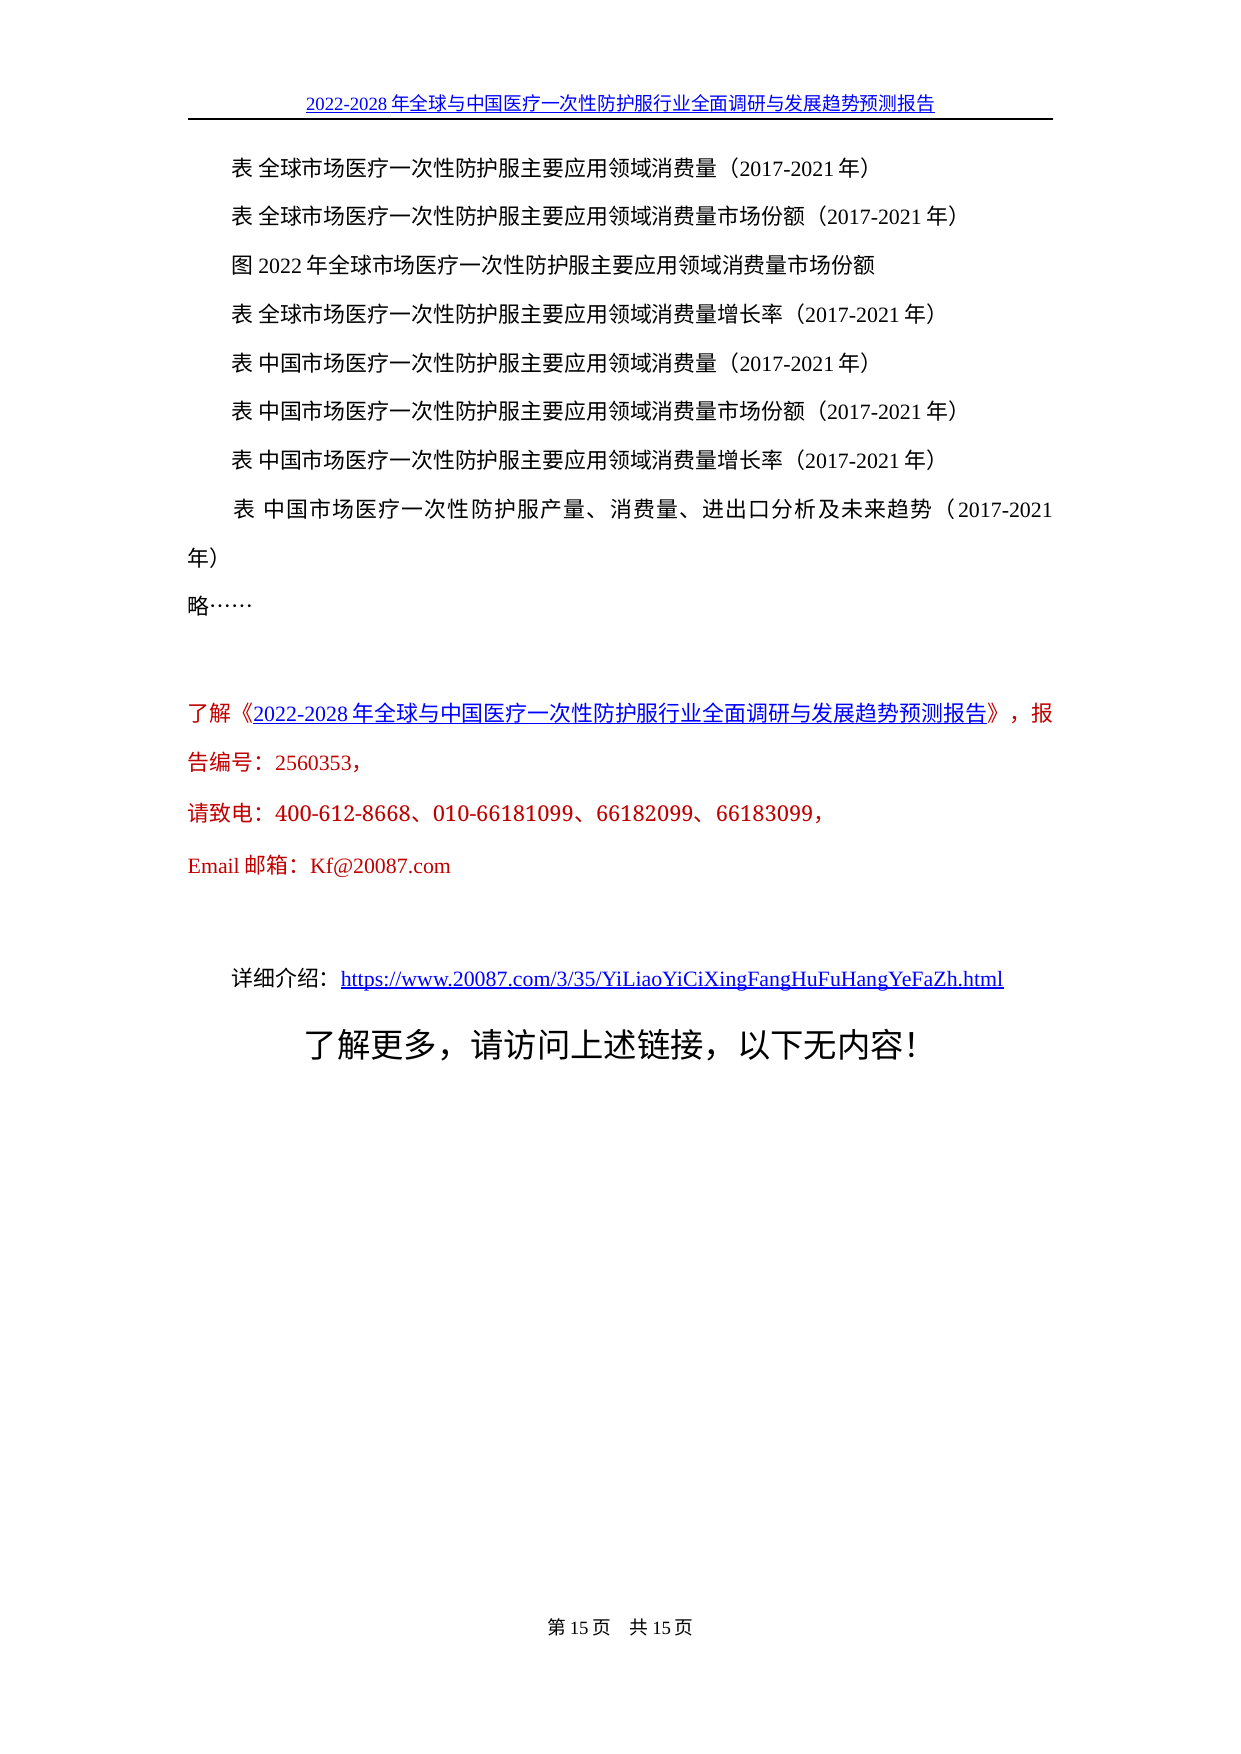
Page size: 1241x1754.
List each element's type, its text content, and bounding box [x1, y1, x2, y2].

text 请致电：400-612-8668、010-66181099、66182099、66183099， [187, 796, 1053, 828]
text Email邮箱：Kf@20087.com [187, 847, 1053, 880]
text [187, 150, 1053, 621]
text 详细介绍：https://www.20087.com/3/35/YiLiaoYiCiXingFangHuFuHangYeFaZh.html [187, 960, 1053, 993]
title 了解更多，请访问上述链接，以下无内容！ [187, 1010, 1053, 1075]
text 了解《2022-2028年全球与中国医疗一次性防护服行业全面调研与发展趋势预测报告》，报告编号：2560353， [187, 695, 1053, 777]
